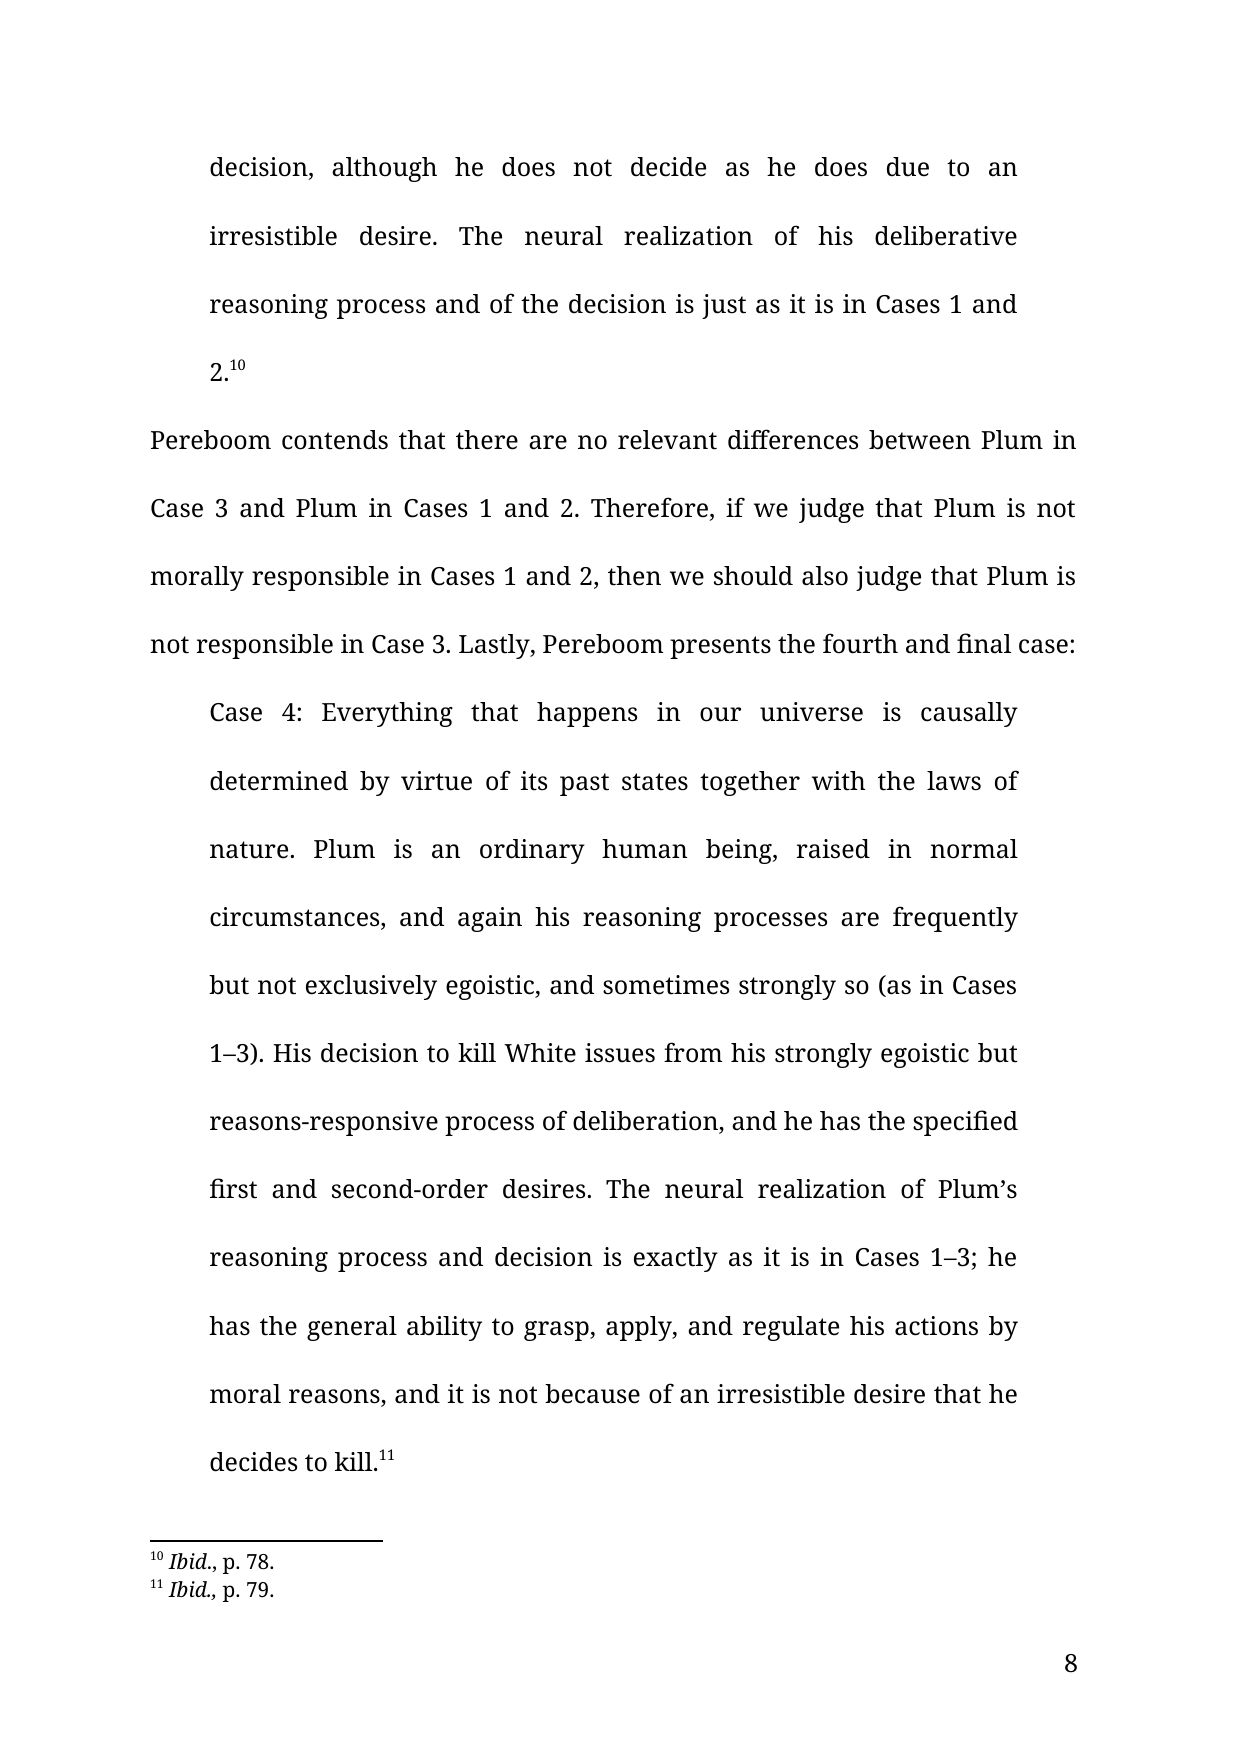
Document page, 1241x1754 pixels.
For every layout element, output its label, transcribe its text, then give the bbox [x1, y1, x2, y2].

text Pereboom contends that there are no relevant differences between Plum in Case 3 and Plum in Cases 1 and 2. Therefore, if we judge that Plum is not morally responsible in Cases 1 and 2, then we should also judge that Plum is not responsible in Case 3. Lastly, Pereboom presents the fourth and final case: [150, 422, 1078, 661]
text Case 4: Everything that happens in our universe is causally determined by virtue of its past states together with the laws of nature. Plum is an ordinary human being, raised in normal circumstances, and again his reasoning processes are frequently but not exclusively egoistic, and sometimes strongly so (as in Cases 1–3). His decision to kill White issues from his strongly egoistic but reasons-responsive process of deliberation, and he has the specified first and second-order desires. The neural realization of Plum’s reasoning process and decision is exactly as it is in Cases 1–3; he has the general ability to grasp, apply, and regulate his actions by moral reasons, and it is not because of an irresistible desire that he decides to kill. [209, 695, 1019, 1478]
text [209, 150, 1019, 388]
